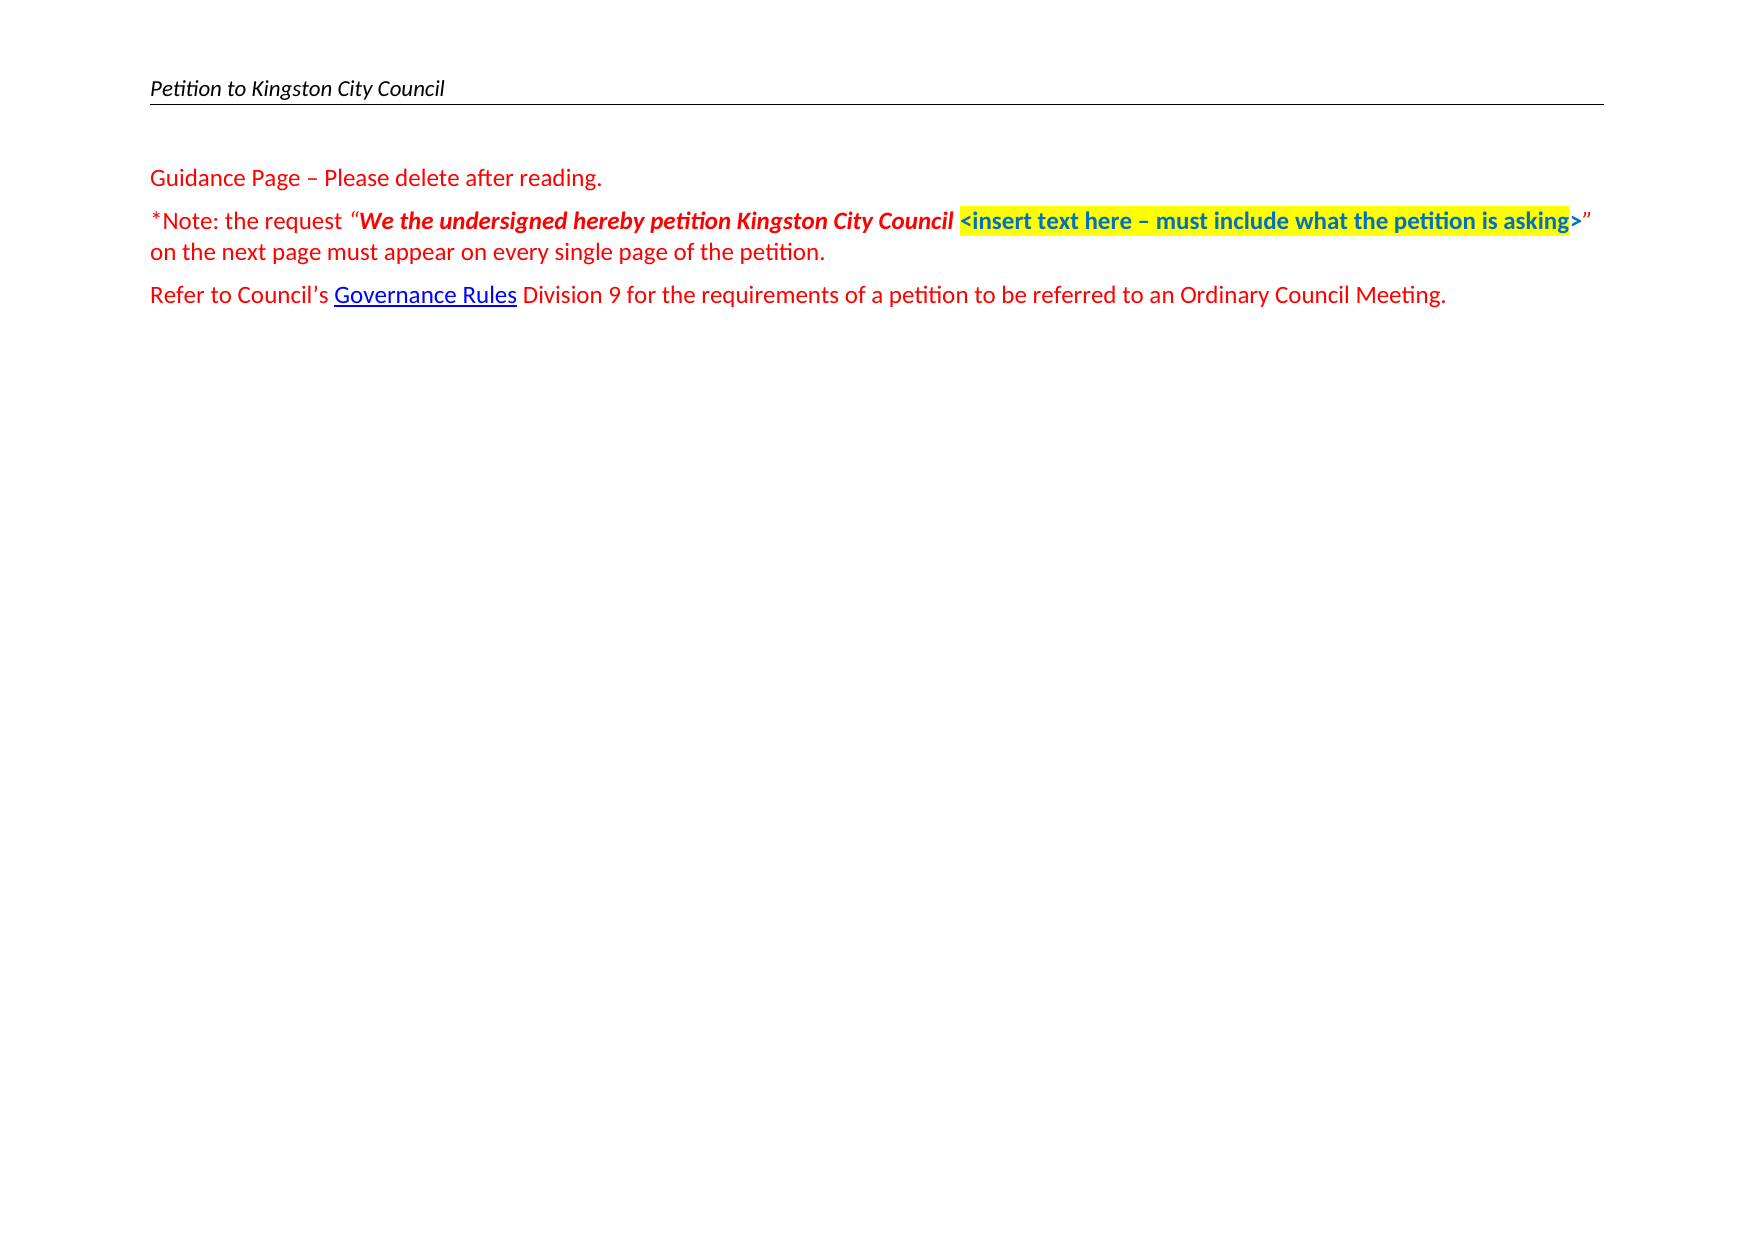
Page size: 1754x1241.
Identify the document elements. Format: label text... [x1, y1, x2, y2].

text Refer to Council’s Governance Rules Division 9 for the requirements of a petition to be referred to an Ordinary Council Meeting. [150, 279, 1604, 309]
text *Note: the request “We the undersigned hereby petition Kingston City Council <insert text here – must include what the petition is asking>” on the next page must appear on every single page of the petition. [150, 206, 1604, 267]
text Guidance Page – Please delete after reading. [150, 162, 1604, 193]
